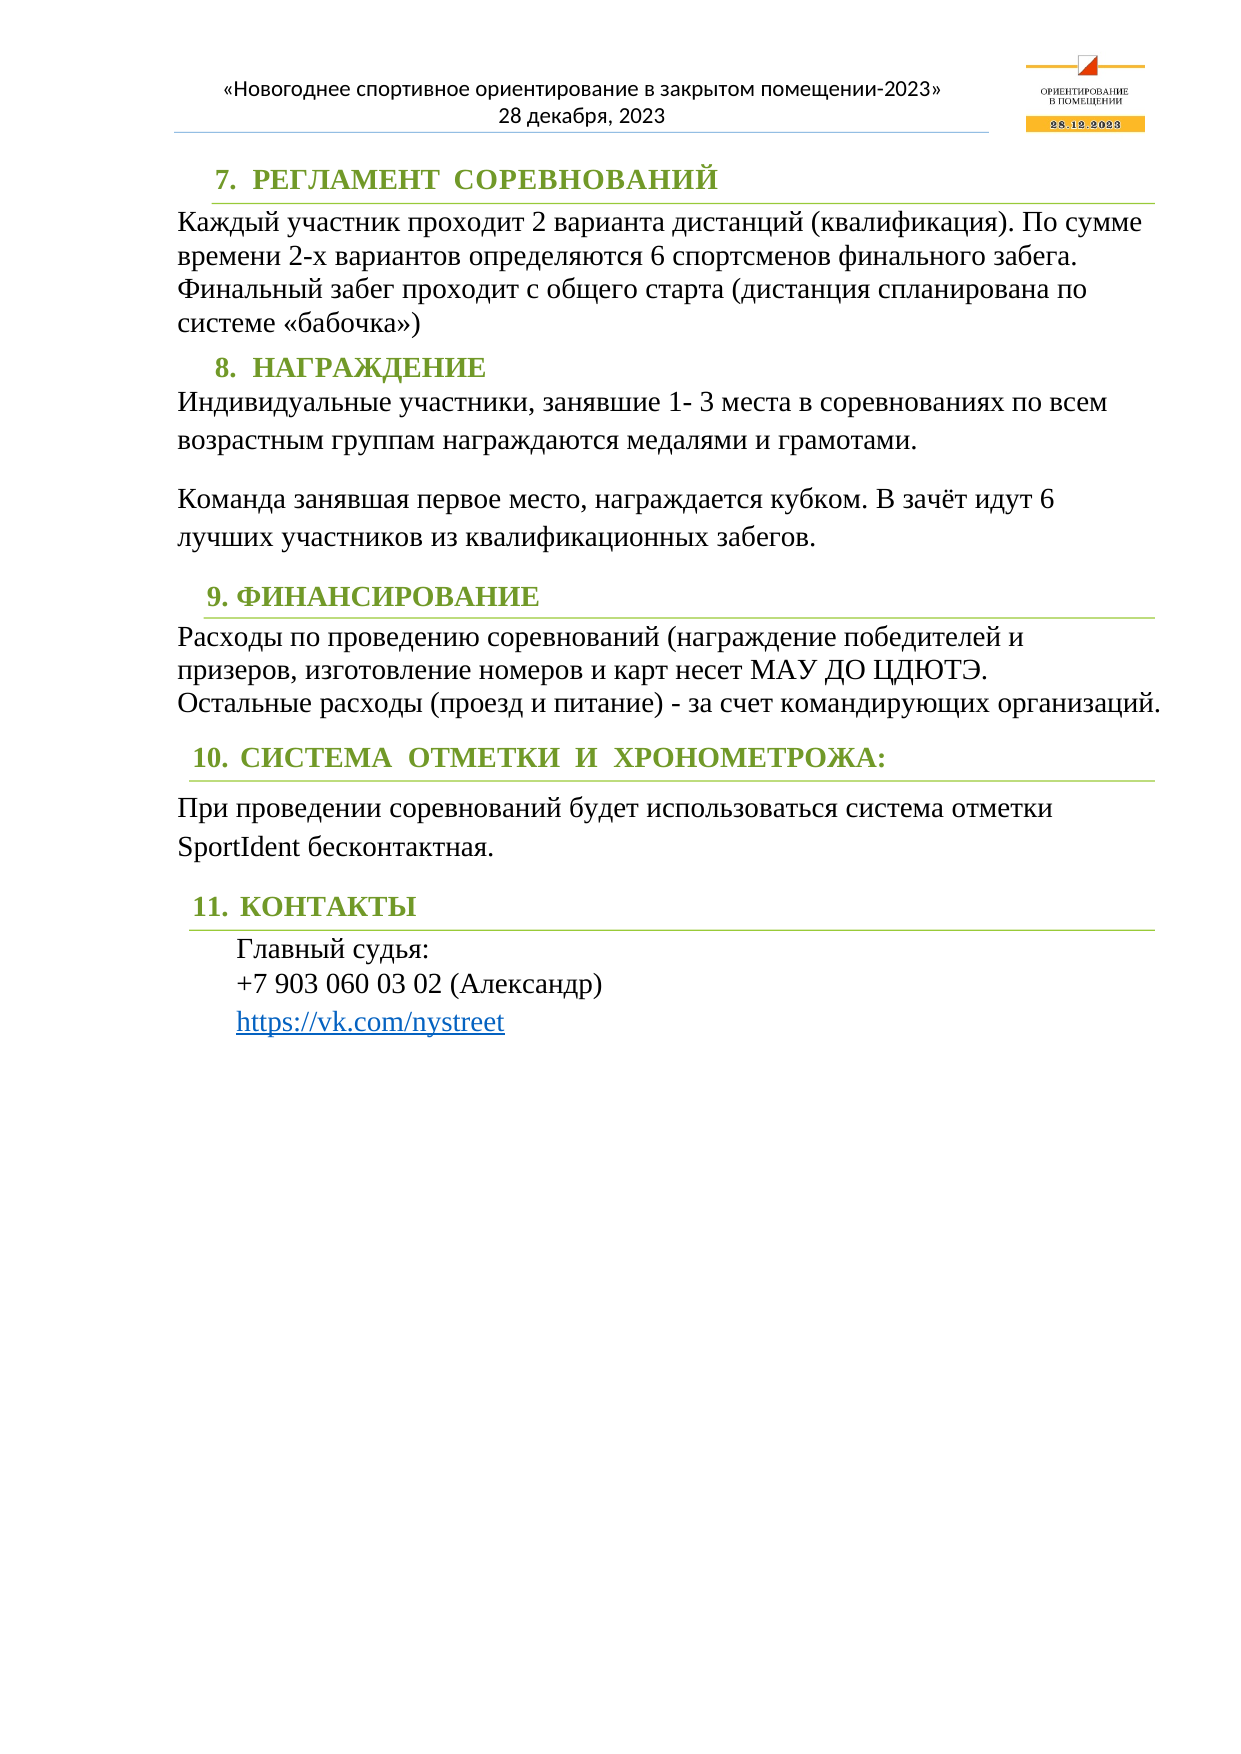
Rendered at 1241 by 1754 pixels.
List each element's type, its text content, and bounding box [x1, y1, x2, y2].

picture [1026, 40, 1145, 143]
subtitle РЕГЛАМЕНТ СОРЕВНОВАНИЙ [214, 162, 1171, 196]
text Остальные расходы (проезд и питание) - за счет командирующих организаций. [177, 686, 1171, 719]
text Расходы по проведению соревнований (награждение победителей и призеров, изготовление номеров и карт несет МАУ ДО ЦДЮТЭ. [177, 612, 1110, 686]
text Финальный забег проходит с общего старта (дистанция спланирована по системе «бабочка») [177, 271, 1171, 338]
text Команда занявшая первое место, награждается кубком. В зачёт идут 6 лучших участников из квалификационных забегов. [177, 481, 1144, 552]
text Индивидуальные участники, занявшие 1- 3 места в соревнованиях по всем возрастным группам награждаются медалями и грамотами. [177, 384, 1110, 455]
subtitle СИСТЕМА ОТМЕТКИ И ХРОНОМЕТРОЖА: [192, 740, 1171, 773]
text +7 903 060 03 02 (Александр) https://vk.com/nystreet [236, 966, 604, 1038]
subtitle НАГРАЖДЕНИЕ [214, 351, 1171, 384]
subtitle ФИНАНСИРОВАНИЕ [207, 579, 1171, 612]
text Главный судья: [236, 922, 1171, 964]
text При проведении соревнований будет использоваться система отметки SportIdent бесконтактная. [177, 791, 1144, 863]
text Каждый участник проходит 2 варианта дистанций (квалификация). По сумме времени 2-х вариантов определяются 6 спортсменов финального забега. [177, 204, 1144, 271]
subtitle КОНТАКТЫ [192, 889, 1171, 922]
